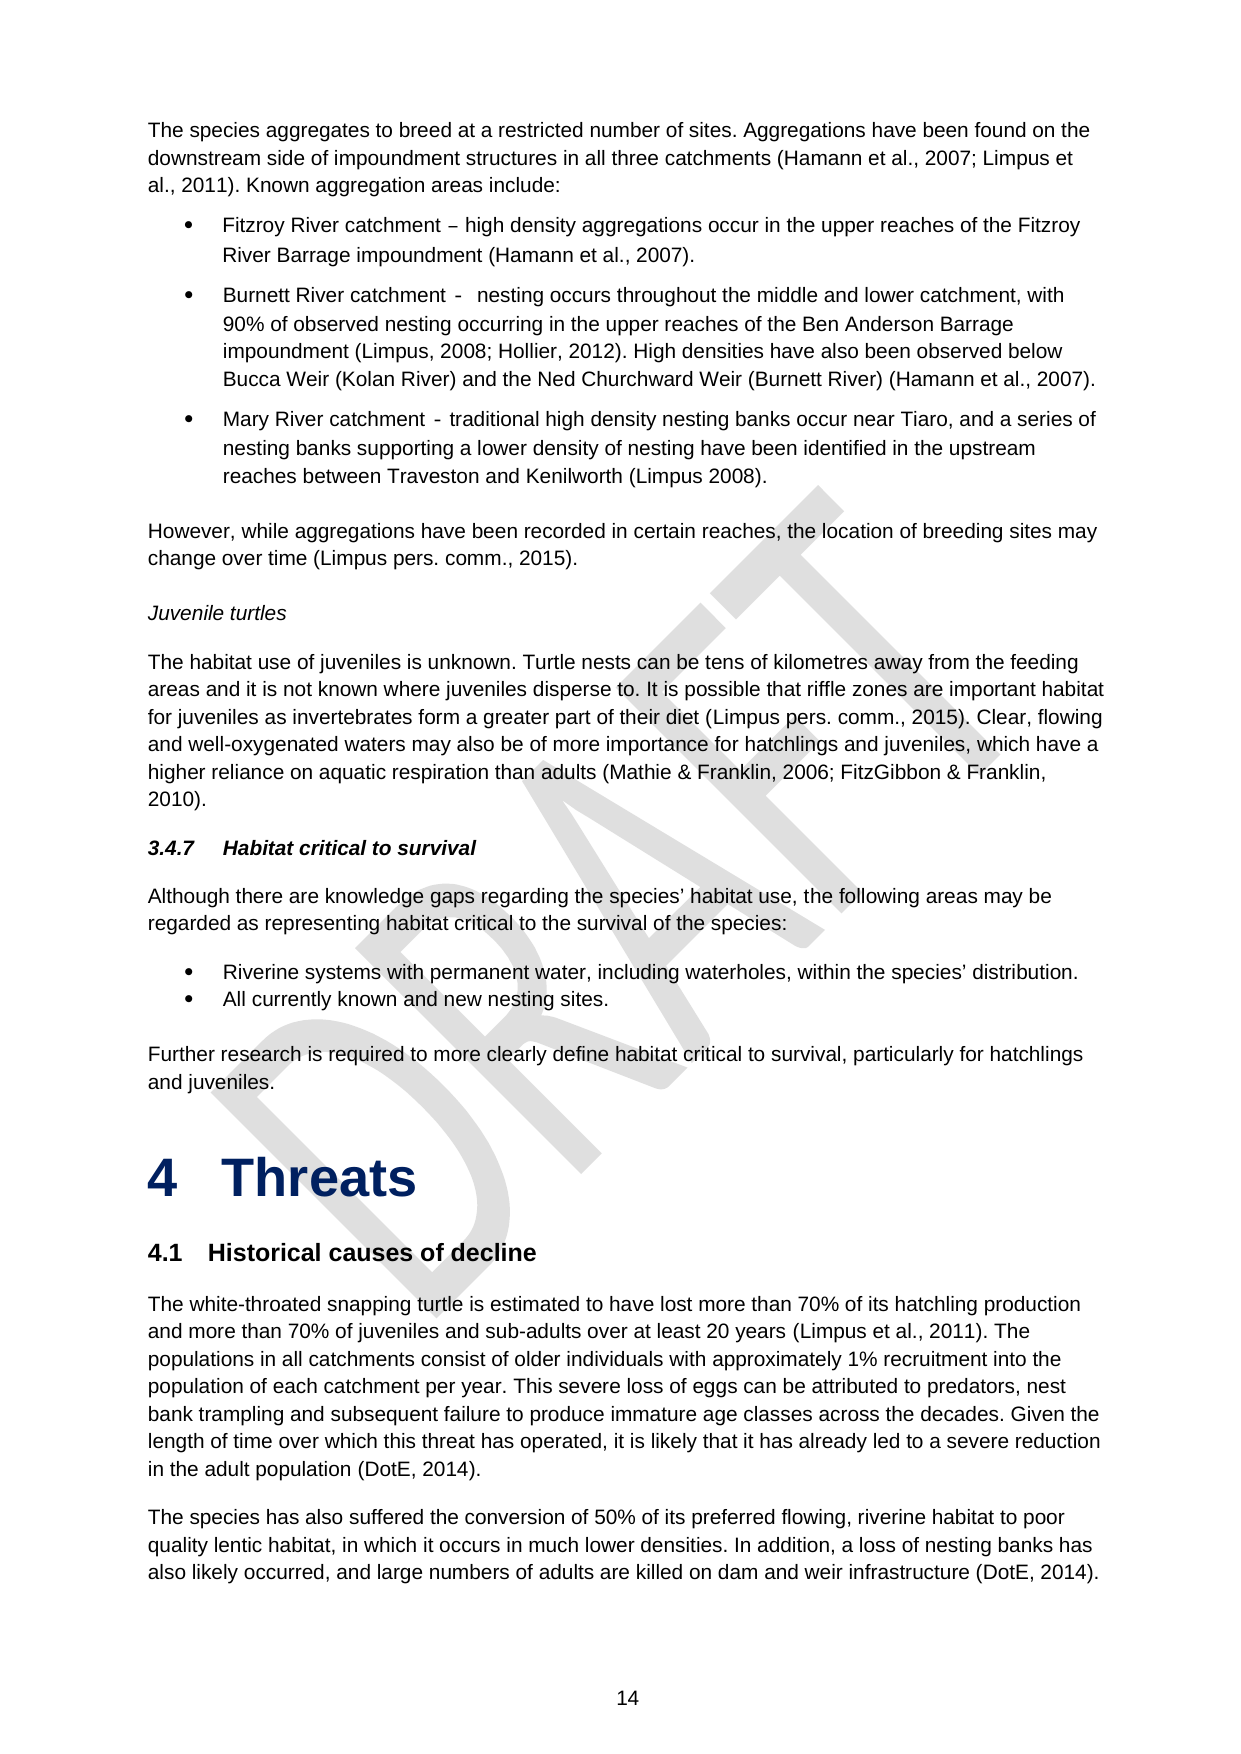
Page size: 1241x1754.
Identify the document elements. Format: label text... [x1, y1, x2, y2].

list Burnett River catchment - nesting occurs throughout the middle and lower catchment, with 90% of observed nesting occurring in the upper reaches of the Ben Anderson Barrage impoundment (Limpus, 2008; Hollier, 2012). High densities have also been observed below Bucca Weir (Kolan River) and the Ned Churchward Weir (Burnett River) (Hamann et al., 2007). [185, 282, 1107, 391]
subtitle Habitat critical to survival [148, 835, 1107, 859]
text The species has also suffered the conversion of 50% of its preferred flowing, riverine habitat to poor quality lentic habitat, in which it occurs in much lower densities. In addition, a loss of nesting banks has also likely occurred, and large numbers of adults are killed on dam and weir infrastructure (DotE, 2014). [148, 1505, 1107, 1584]
list All currently known and new nesting sites. [185, 987, 1107, 1011]
list Riverine systems with permanent water, including waterholes, within the species’ distribution. [185, 959, 1107, 984]
text The habitat use of juveniles is unknown. Turtle nests can be tens of kilometres away from the feeding areas and it is not known where juveniles disperse to. It is possible that riffle zones are important habitat for juveniles as invertebrates form a greater part of their diet (Limpus pers. comm., 2015). Clear, flowing and well-oxygenated waters may also be of more importance for hatchlings and juveniles, which have a higher reliance on aquatic respiration than adults (Mathie & Franklin, 2006; FitzGibbon & Franklin, 2010). [148, 649, 1107, 811]
text The species aggregates to breed at a restricted number of sites. Aggregations have been found on the downstream side of impoundment structures in all three catchments (Hamann et al., 2007; Limpus et al., 2011). Known aggregation areas include: [148, 118, 1107, 197]
text However, while aggregations have been recorded in certain reaches, the location of breeding sites may change over time (Limpus pers. comm., 2015). [148, 519, 1107, 570]
text Juvenile turtles [148, 601, 1107, 625]
subtitle Threats [148, 1146, 1107, 1208]
text Although there are knowledge gaps regarding the species’ habitat use, the following areas may be regarded as representing habitat critical to the survival of the species: [148, 884, 1107, 935]
text The white-throated snapping turtle is estimated to have lost more than 70% of its hatchling production and more than 70% of juveniles and sub-adults over at least 20 years (Limpus et al., 2011). The populations in all catchments consist of older individuals with approximately 1% recruitment into the population of each catchment per year. This severe loss of eggs can be attributed to predators, nest bank trampling and subsequent failure to produce immature age classes across the decades. Given the length of time over which this threat has operated, it is likely that it has already led to a severe reduction in the adult population (DotE, 2014). [148, 1292, 1107, 1481]
list Fitzroy River catchment – high density aggregations occur in the upper reaches of the Fitzroy River Barrage impoundment (Hamann et al., 2007). [185, 213, 1107, 266]
subtitle Historical causes of decline [148, 1238, 1107, 1267]
text Further research is required to more clearly define habitat critical to survival, particularly for hatchlings and juveniles. [148, 1042, 1107, 1094]
list Mary River catchment - traditional high density nesting banks occur near Tiaro, and a series of nesting banks supporting a lower density of nesting have been identified in the upstream reaches between Traveston and Kenilworth (Limpus 2008). [185, 407, 1107, 488]
